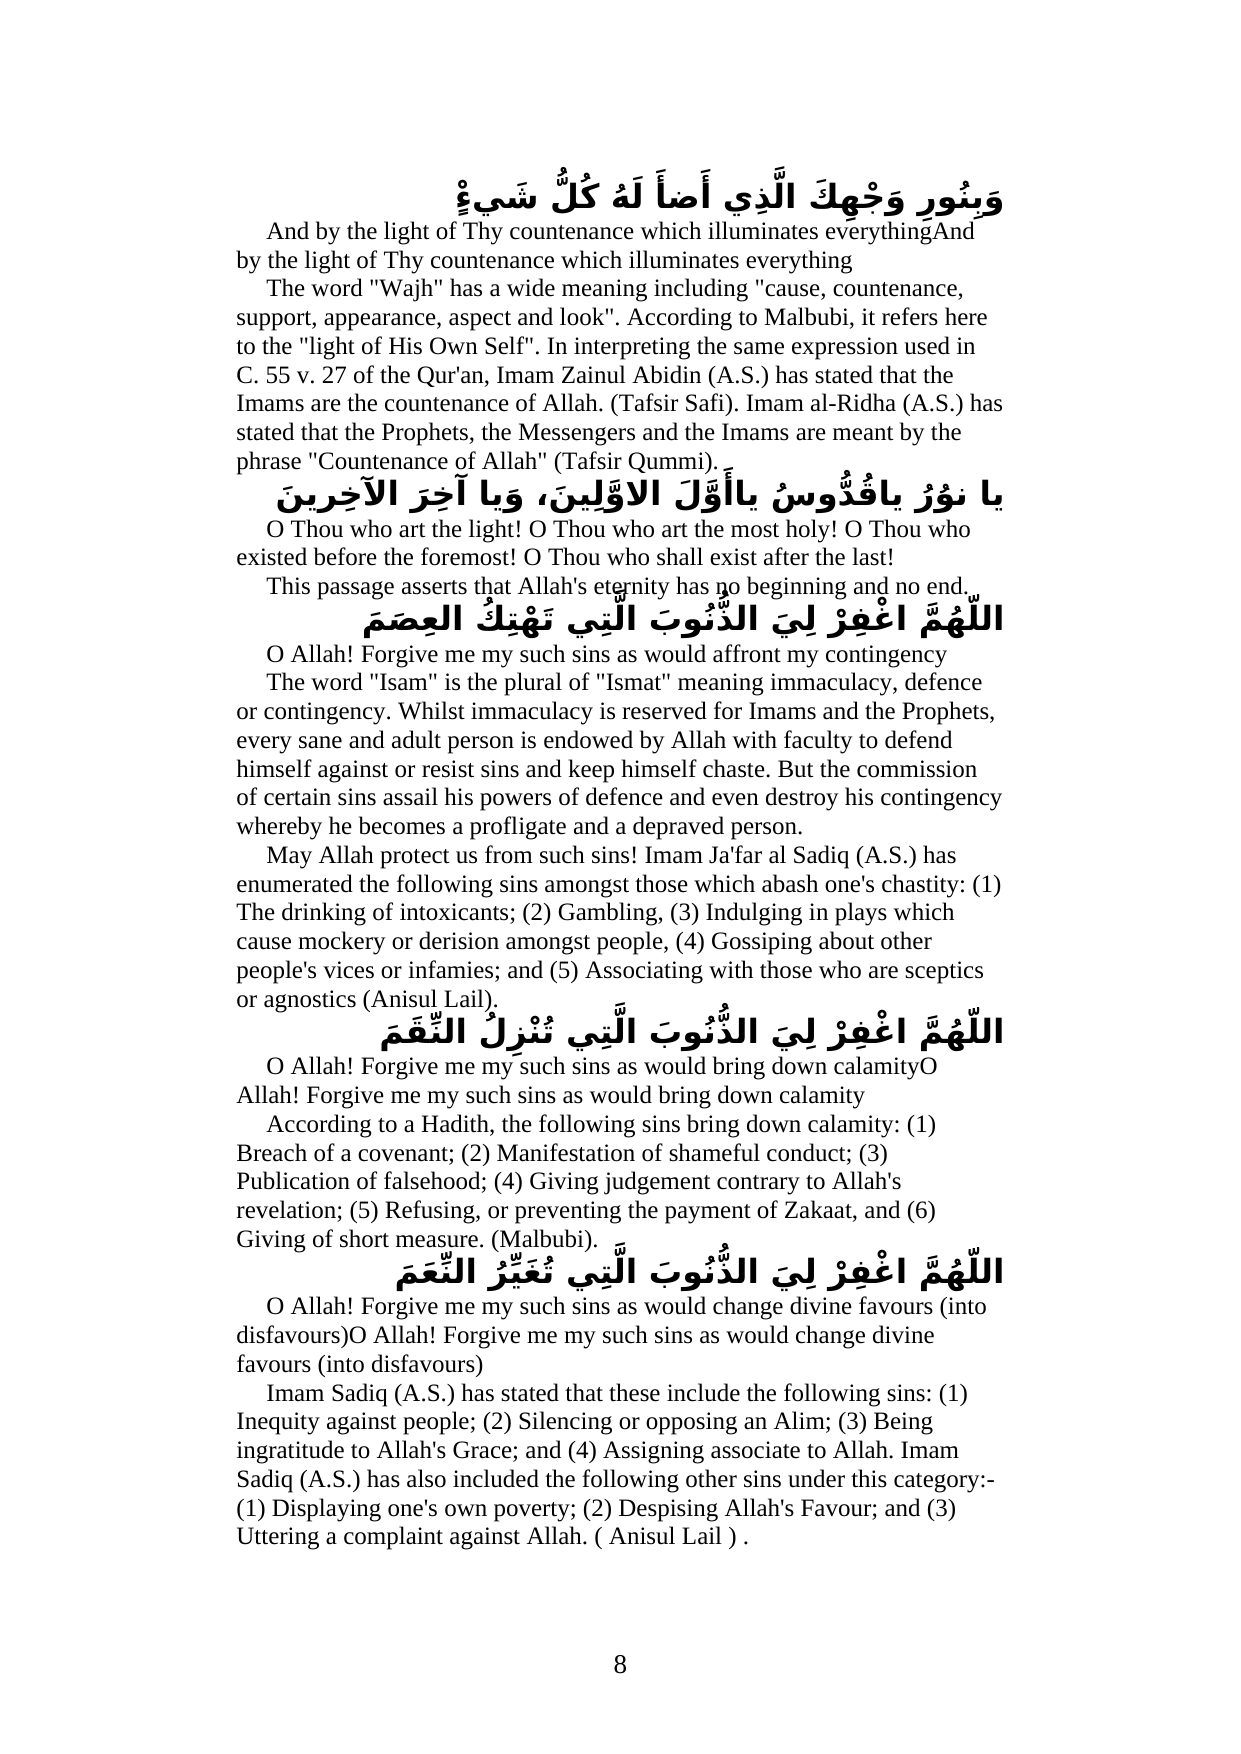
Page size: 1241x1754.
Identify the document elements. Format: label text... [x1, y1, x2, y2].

text May Allah protect us from such sins! Imam Ja'far al Sadiq (A.S.) has enumerated the following sins amongst those which abash one's chastity: (1) The drinking of intoxicants; (2) Gambling, (3) Indulging in plays which cause mockery or derision amongst people, (4) Gossiping about other people's vices or infamies; and (5) Associating with those who are sceptics or agnostics (Anisul Lail). [236, 840, 1004, 1012]
text اللّهُمَّ اغْفِرْ لِيَ الذُّنُوبَ الَّتِي تُنْزِلُ النِّقَمَ [236, 1012, 1004, 1051]
text This passage asserts that Allah's eternity has no beginning and no end. [236, 571, 1004, 600]
text Imam Sadiq (A.S.) has stated that these include the following sins: (1) Inequity against people; (2) Silencing or opposing an Alim; (3) Being [236, 1378, 1004, 1435]
text The word "Wajh" has a wide meaning including "cause, countenance, support, appearance, aspect and look". According to Malbubi, it refers here to the "light of His Own Self". In interpreting the same expression used in C. 55 v. 27 of the Qur'an, Imam Zainul Abidin (A.S.) has stated that the Imams are the countenance of Allah. (Tafsir Safi). Imam al-Ridha (A.S.) has stated that the Prophets, the Messengers and the Imams are meant by the phrase "Countenance of Allah" (Tafsir Qummi). [236, 273, 1004, 475]
text يا نوُرُ ياقُدُّوسُ ياأَوَّلَ الاوَّلِينَ، وَيا آخِرَ الآخِرينَ [236, 475, 1004, 514]
text وَبِنُورِ وَجْهِكَ الَّذِي أَضأَ لَهُ كُلُّ شَيءٍْ [236, 177, 1004, 216]
text اللّهُمَّ اغْفِرْ لِيَ الذُّنُوبَ الَّتِي تَهْتِكُ العِصَمَ [236, 600, 1004, 639]
text O Allah! Forgive me my such sins as would bring down calamityO Allah! Forgive me my such sins as would bring down calamity [236, 1051, 1004, 1109]
text According to a Hadith, the following sins bring down calamity: (1) Breach of a covenant; (2) Manifestation of shameful conduct; (3) Publication of falsehood; (4) Giving judgement contrary to Allah's revelation; (5) Refusing, or preventing the payment of Zakaat, and (6) Giving of short measure. (Malbubi). [236, 1109, 1004, 1253]
text The word "Isam" is the plural of "Ismat" meaning immaculacy, defence or contingency. Whilst immaculacy is reserved for Imams and the Prophets, every sane and adult person is endowed by Allah with faculty to defend himself against or resist sins and keep himself chaste. But the commission of certain sins assail his powers of defence and even destroy his contingency whereby he becomes a profligate and a depraved person. [236, 667, 1004, 840]
text اللّهُمَّ اغْفِرْ لِيَ الذُّنُوبَ الَّتِي تُغَيِّرُ النِّعَمَ [236, 1253, 1004, 1291]
text O Allah! Forgive me my such sins as would change divine favours (into disfavours)O Allah! Forgive me my such sins as would change divine favours (into disfavours) [236, 1291, 1004, 1378]
text And by the light of Thy countenance which illuminates everythingAnd by the light of Thy countenance which illuminates everything [236, 216, 1004, 273]
text O Allah! Forgive me my such sins as would affront my contingency [236, 639, 1004, 667]
text O Thou who art the light! O Thou who art the most holy! O Thou who existed before the foremost! O Thou who shall exist after the last! [236, 514, 1004, 571]
text ingratitude to Allah's Grace; and (4) Assigning associate to Allah. Imam Sadiq (A.S.) has also included the following other sins under this category:- (1) Displaying one's own poverty; (2) Despising Allah's Favour; and (3) Uttering a complaint against Allah. ( Anisul Lail ) . [236, 1435, 1004, 1550]
